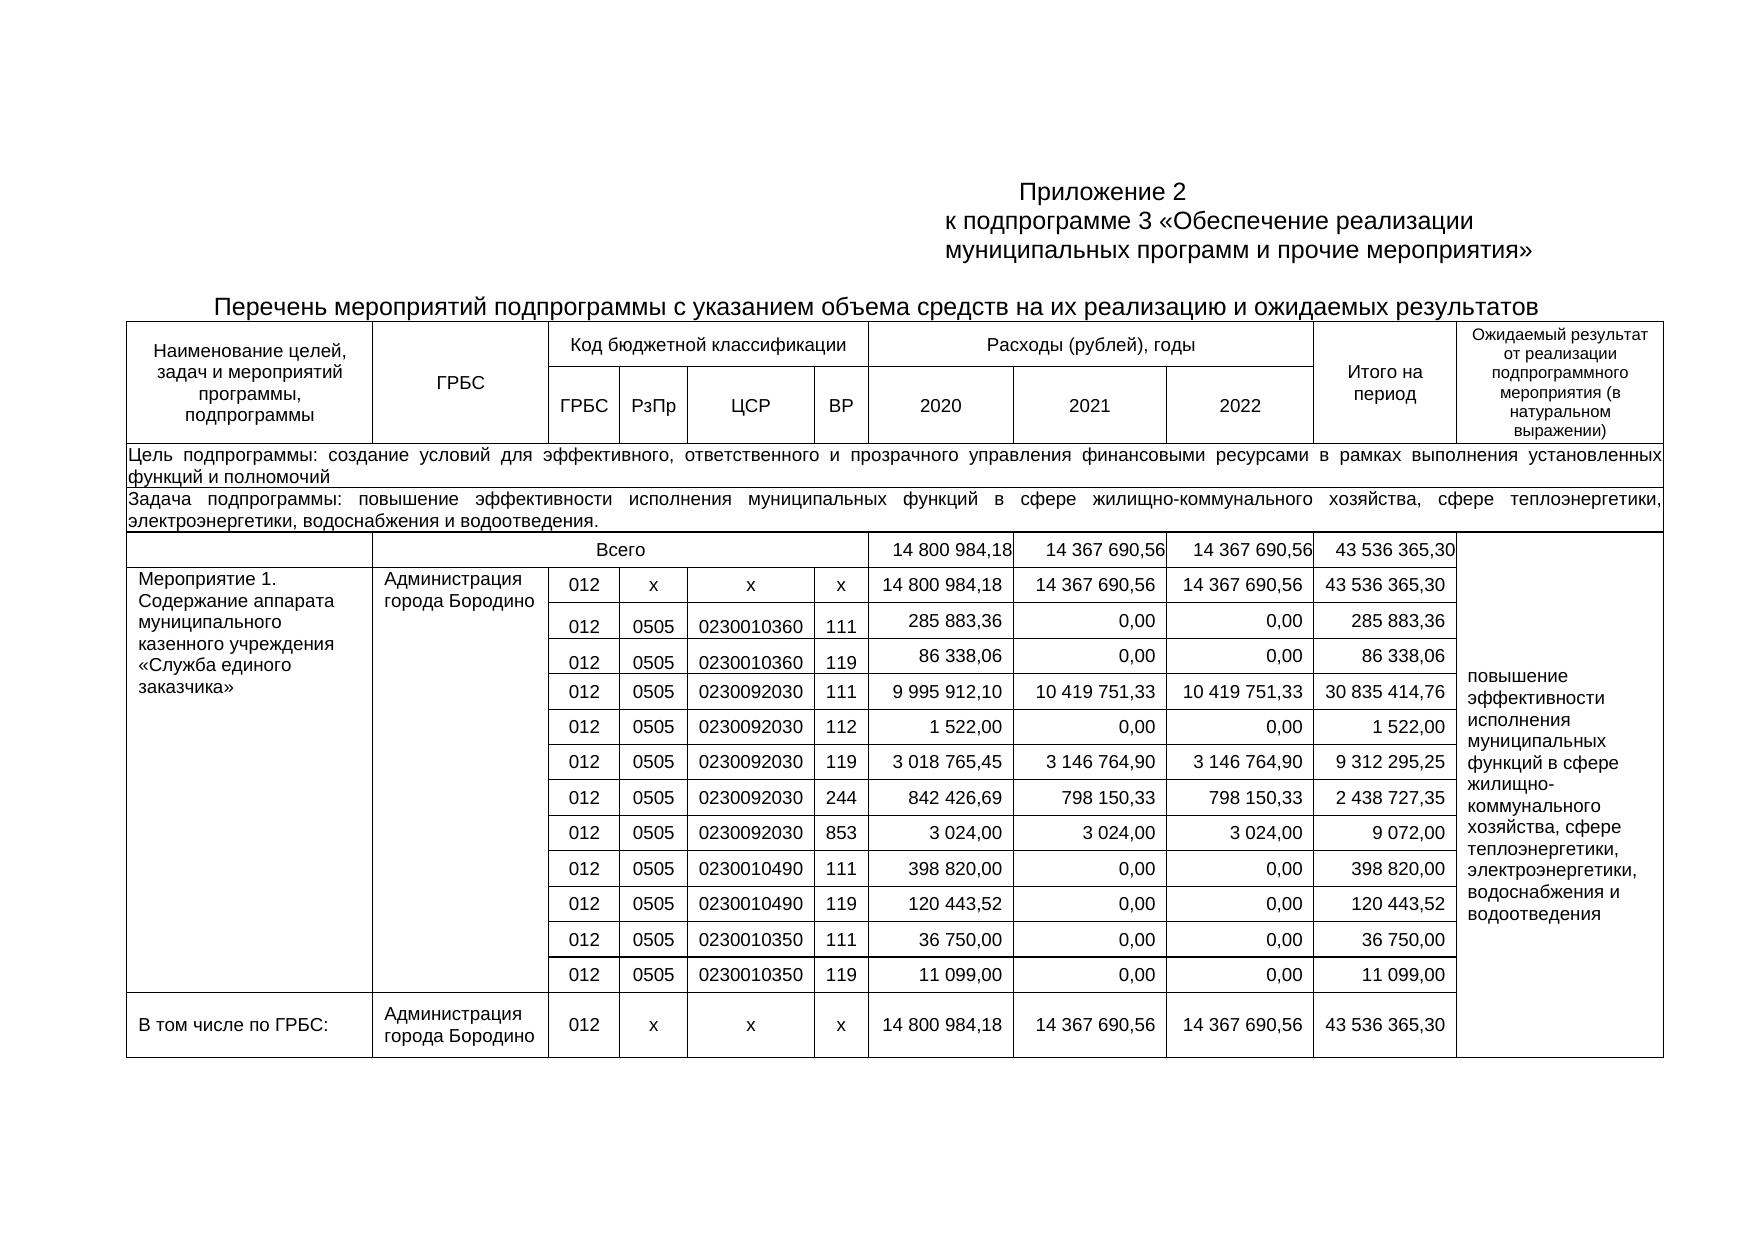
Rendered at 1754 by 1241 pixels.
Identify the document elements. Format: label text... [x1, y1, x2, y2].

table_cell Всего [373, 533, 868, 567]
table_cell х [688, 993, 814, 1057]
table_cell ГРБС [549, 367, 619, 443]
table_cell 120 443,52 [1314, 887, 1456, 921]
table_cell 012 [549, 851, 619, 886]
table_cell 86 338,06 [869, 639, 1013, 673]
table_cell 012 [549, 958, 619, 992]
table_cell 111 [815, 603, 868, 638]
table_cell 120 443,52 [869, 887, 1013, 921]
table_cell повышение эффективности исполнения муниципальных функций в сфере жилищно-коммунального хозяйства, сфере теплоэнергетики, электроэнергетики, водоснабжения и водоотведения [1457, 533, 1663, 1057]
table_cell х [815, 568, 868, 602]
table_cell 9 312 295,25 [1314, 745, 1456, 779]
table_cell 119 [815, 887, 868, 921]
table_cell 853 [815, 816, 868, 850]
table_cell 0230092030 [688, 780, 814, 815]
table_cell 398 820,00 [869, 851, 1013, 886]
table_cell 14 800 984,18 [869, 993, 1013, 1057]
table_cell 0230010490 [688, 887, 814, 921]
table_cell 0505 [620, 922, 687, 956]
table_cell 0505 [620, 887, 687, 921]
table_cell 0,00 [1167, 887, 1313, 921]
table_cell 0505 [620, 780, 687, 815]
table_cell 14 800 984,18 [869, 568, 1013, 602]
table_cell Задача подпрограммы: повышение эффективности исполнения муниципальных функций в сфере жилищно-коммунального хозяйства, сфере теплоэнергетики, электроэнергетики, водоснабжения и водоотведения. [127, 488, 1663, 531]
table_cell 2020 [869, 367, 1013, 443]
table_cell 0,00 [1014, 922, 1166, 956]
table_cell 14 367 690,56 [1014, 568, 1166, 602]
table_cell Администрация города Бородино [373, 993, 548, 1057]
table_cell 3 018 765,45 [869, 745, 1013, 779]
table_cell 0,00 [1167, 710, 1313, 744]
table_cell 11 099,00 [1314, 958, 1456, 992]
table_cell ЦСР [688, 367, 814, 443]
table_cell 0505 [620, 851, 687, 886]
table_cell 119 [815, 745, 868, 779]
table_cell х [620, 993, 687, 1057]
table_cell Администрация города Бородино [373, 568, 548, 992]
table_cell 012 [549, 710, 619, 744]
table_cell 14 367 690,56 [1014, 533, 1166, 567]
text Приложение 2 [945, 177, 1636, 206]
table_header ГРБС [373, 322, 548, 443]
table_cell ВР [815, 367, 868, 443]
table_cell [127, 533, 372, 567]
table_cell 111 [815, 674, 868, 708]
table_cell 012 [549, 922, 619, 956]
table_cell 14 800 984,18 [869, 533, 1013, 567]
table_cell 14 367 690,56 [1167, 568, 1313, 602]
table_cell 1 522,00 [869, 710, 1013, 744]
table_cell 9 072,00 [1314, 816, 1456, 850]
table_cell 398 820,00 [1314, 851, 1456, 886]
table_cell 012 [549, 745, 619, 779]
table_cell Мероприятие 1. Содержание аппарата муниципального казенного учреждения «Служба единого заказчика» [127, 568, 372, 992]
table_cell 0,00 [1167, 639, 1313, 673]
table_cell 842 426,69 [869, 780, 1013, 815]
table_cell 0230010350 [688, 922, 814, 956]
table_cell В том числе по ГРБС: [127, 993, 372, 1057]
table_cell 0230010350 [688, 958, 814, 992]
table_cell 012 [549, 993, 619, 1057]
table_cell 30 835 414,76 [1314, 674, 1456, 708]
table_cell 798 150,33 [1014, 780, 1166, 815]
table_cell 012 [549, 603, 619, 638]
table_cell 0,00 [1014, 603, 1166, 638]
table_header Ожидаемый результат от реализации подпрограммного мероприятия (в натуральном выражении) [1457, 322, 1663, 443]
table_cell 0230010360 [688, 603, 814, 638]
table_cell 119 [815, 639, 868, 673]
table_cell 0,00 [1167, 603, 1313, 638]
table_cell 012 [549, 780, 619, 815]
table_header Код бюджетной классификации [549, 322, 868, 366]
table_cell 0,00 [1014, 710, 1166, 744]
table_cell 9 995 912,10 [869, 674, 1013, 708]
table_cell 798 150,33 [1167, 780, 1313, 815]
table_cell 285 883,36 [869, 603, 1013, 638]
text к подпрограмме 3 «Обеспечение реализации муниципальных программ и прочие мероприятия» [945, 206, 1636, 263]
table_cell РзПр [620, 367, 687, 443]
table_cell 0505 [620, 603, 687, 638]
table_cell 43 536 365,30 [1314, 993, 1456, 1057]
table_header Расходы (рублей), годы [869, 322, 1313, 366]
table_cell 119 [815, 958, 868, 992]
table_cell 43 536 365,30 [1314, 568, 1456, 602]
table_cell 0230092030 [688, 710, 814, 744]
table_cell 2 438 727,35 [1314, 780, 1456, 815]
table_cell 0505 [620, 958, 687, 992]
table_cell 0230092030 [688, 674, 814, 708]
table_cell 0505 [620, 710, 687, 744]
table_cell 0,00 [1167, 922, 1313, 956]
table_cell 012 [549, 568, 619, 602]
table_cell 244 [815, 780, 868, 815]
table_cell 0505 [620, 816, 687, 850]
table_cell 0505 [620, 674, 687, 708]
table_cell 1 522,00 [1314, 710, 1456, 744]
table_cell 10 419 751,33 [1167, 674, 1313, 708]
table_cell 0,00 [1167, 851, 1313, 886]
table_cell 012 [549, 674, 619, 708]
table_header Наименование целей, задач и мероприятий программы, подпрограммы [127, 322, 372, 443]
table_cell 0230092030 [688, 816, 814, 850]
table_cell 86 338,06 [1314, 639, 1456, 673]
table_cell 3 146 764,90 [1014, 745, 1166, 779]
table_cell 3 024,00 [1014, 816, 1166, 850]
table_cell 36 750,00 [869, 922, 1013, 956]
table_cell 0505 [620, 639, 687, 673]
table_cell 3 024,00 [1167, 816, 1313, 850]
table_cell х [688, 568, 814, 602]
table_cell 012 [549, 816, 619, 850]
table_cell 012 [549, 887, 619, 921]
table_cell 112 [815, 710, 868, 744]
table_cell 3 024,00 [869, 816, 1013, 850]
table_cell 2021 [1014, 367, 1166, 443]
table_cell 285 883,36 [1314, 603, 1456, 638]
table_cell 111 [815, 922, 868, 956]
table_cell 0,00 [1014, 639, 1166, 673]
table_cell 111 [815, 851, 868, 886]
table_cell 36 750,00 [1314, 922, 1456, 956]
table_cell 0,00 [1014, 958, 1166, 992]
table_header Итого на период [1314, 322, 1456, 443]
table_cell 0230010360 [688, 639, 814, 673]
table_cell 0,00 [1014, 851, 1166, 886]
table_cell 14 367 690,56 [1167, 993, 1313, 1057]
table_cell 14 367 690,56 [1014, 993, 1166, 1057]
table_cell 0,00 [1014, 887, 1166, 921]
table_cell 43 536 365,30 [1314, 533, 1456, 567]
table_cell 012 [549, 639, 619, 673]
table_cell 14 367 690,56 [1167, 533, 1313, 567]
table_cell 0,00 [1167, 958, 1313, 992]
table_cell 0230092030 [688, 745, 814, 779]
table_cell х [815, 993, 868, 1057]
table_cell 0230010490 [688, 851, 814, 886]
text Перечень мероприятий подпрограммы с указанием объема средств на их реализацию и ожидаемых результатов [118, 292, 1636, 321]
table_cell 3 146 764,90 [1167, 745, 1313, 779]
table_cell 10 419 751,33 [1014, 674, 1166, 708]
table_cell Цель подпрограммы: создание условий для эффективного, ответственного и прозрачного управления финансовыми ресурсами в рамках выполнения установленных функций и полномочий [127, 444, 1663, 487]
table_cell х [620, 568, 687, 602]
table_cell 2022 [1167, 367, 1313, 443]
table_cell 0505 [620, 745, 687, 779]
table_cell 11 099,00 [869, 958, 1013, 992]
